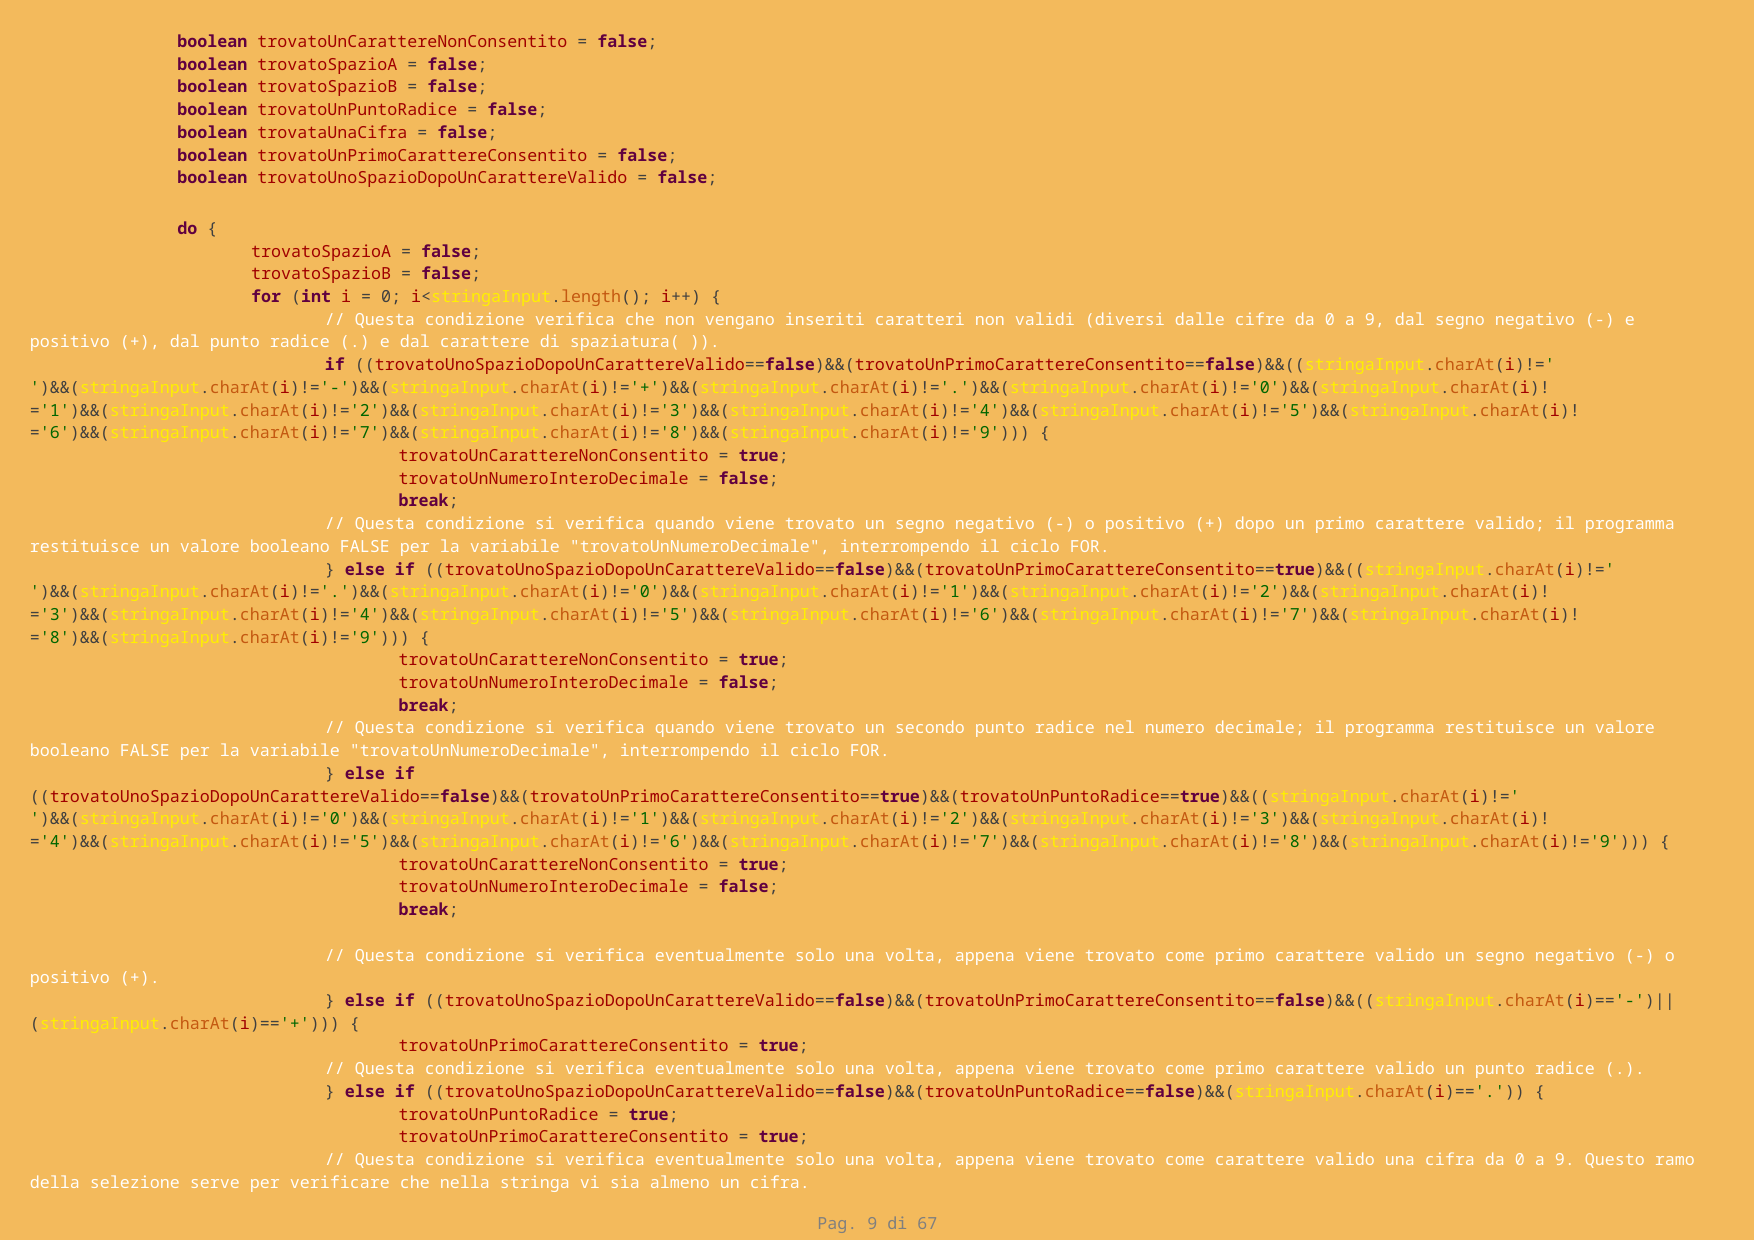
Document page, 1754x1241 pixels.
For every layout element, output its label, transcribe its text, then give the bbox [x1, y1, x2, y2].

text trovatoUnNumeroInteroDecimale = false; [29, 671, 1724, 693]
text trovatoUnNumeroInteroDecimale = false; [29, 466, 1724, 489]
text trovatoSpazioA = false; [29, 239, 1724, 262]
text trovatoUnPuntoRadice = true; [29, 1102, 1724, 1125]
text // Questa condizione si verifica quando viene trovato un segno negativo (-) o positivo (+) dopo un primo carattere valido; il programma restituisce un valore booleano FALSE per la variabile "trovatoUnNumeroDecimale", interrompendo il ciclo FOR. [29, 512, 1724, 557]
text boolean trovatoUnPuntoRadice = false; [29, 98, 1724, 120]
text // Questa condizione si verifica eventualmente solo una volta, appena viene trovato come primo carattere valido un segno negativo (-) o positivo (+). [29, 943, 1724, 989]
text boolean trovatoSpazioA = false; [29, 52, 1724, 75]
text trovatoUnCarattereNonConsentito = true; [29, 852, 1724, 875]
text // Questa condizione si verifica quando viene trovato un secondo punto radice nel numero decimale; il programma restituisce un valore booleano FALSE per la variabile "trovatoUnNumeroDecimale", interrompendo il ciclo FOR. [29, 716, 1724, 762]
text if ((trovatoUnoSpazioDopoUnCarattereValido==false)&&(trovatoUnPrimoCarattereConsentito==false)&&((stringaInput.charAt(i)!=' ')&&(stringaInput.charAt(i)!='-')&&(stringaInput.charAt(i)!='+')&&(stringaInput.charAt(i)!='.')&&(stringaInput.charAt(i)!='0')&&(stringaInput.charAt(i)!='1')&&(stringaInput.charAt(i)!='2')&&(stringaInput.charAt(i)!='3')&&(stringaInput.charAt(i)!='4')&&(stringaInput.charAt(i)!='5')&&(stringaInput.charAt(i)!='6')&&(stringaInput.charAt(i)!='7')&&(stringaInput.charAt(i)!='8')&&(stringaInput.charAt(i)!='9'))) { [29, 353, 1724, 444]
text } else if ((trovatoUnoSpazioDopoUnCarattereValido==false)&&(trovatoUnPrimoCarattereConsentito==true)&&((stringaInput.charAt(i)!=' ')&&(stringaInput.charAt(i)!='.')&&(stringaInput.charAt(i)!='0')&&(stringaInput.charAt(i)!='1')&&(stringaInput.charAt(i)!='2')&&(stringaInput.charAt(i)!='3')&&(stringaInput.charAt(i)!='4')&&(stringaInput.charAt(i)!='5')&&(stringaInput.charAt(i)!='6')&&(stringaInput.charAt(i)!='7')&&(stringaInput.charAt(i)!='8')&&(stringaInput.charAt(i)!='9'))) { [29, 557, 1724, 648]
text boolean trovatoUnCarattereNonConsentito = false; [29, 29, 1724, 52]
text do { [29, 217, 1724, 239]
text break; [29, 693, 1724, 716]
text boolean trovataUnaCifra = false; [29, 120, 1724, 143]
text break; [29, 489, 1724, 512]
text trovatoUnCarattereNonConsentito = true; [29, 444, 1724, 466]
text trovatoUnNumeroInteroDecimale = false; [29, 875, 1724, 898]
text trovatoSpazioB = false; [29, 262, 1724, 285]
text break; [29, 898, 1724, 943]
text } else if ((trovatoUnoSpazioDopoUnCarattereValido==false)&&(trovatoUnPuntoRadice==false)&&(stringaInput.charAt(i)=='.')) { [29, 1079, 1724, 1102]
text } else if ((trovatoUnoSpazioDopoUnCarattereValido==false)&&(trovatoUnPrimoCarattereConsentito==false)&&((stringaInput.charAt(i)=='-')||(stringaInput.charAt(i)=='+'))) { [29, 989, 1724, 1034]
text // Questa condizione si verifica eventualmente solo una volta, appena viene trovato come primo carattere valido un punto radice (.). [29, 1057, 1724, 1079]
text boolean trovatoUnPrimoCarattereConsentito = false; [29, 143, 1724, 166]
text trovatoUnCarattereNonConsentito = true; [29, 648, 1724, 671]
text // Questa condizione verifica che non vengano inseriti caratteri non validi (diversi dalle cifre da 0 a 9, dal segno negativo (-) e positivo (+), dal punto radice (.) e dal carattere di spaziatura( )). [29, 307, 1724, 353]
text // Questa condizione si verifica eventualmente solo una volta, appena viene trovato come carattere valido una cifra da 0 a 9. Questo ramo della selezione serve per verificare che nella stringa vi sia almeno un cifra. [29, 1148, 1724, 1193]
text } else if ((trovatoUnoSpazioDopoUnCarattereValido==false)&&(trovatoUnPrimoCarattereConsentito==true)&&(trovatoUnPuntoRadice==true)&&((stringaInput.charAt(i)!=' ')&&(stringaInput.charAt(i)!='0')&&(stringaInput.charAt(i)!='1')&&(stringaInput.charAt(i)!='2')&&(stringaInput.charAt(i)!='3')&&(stringaInput.charAt(i)!='4')&&(stringaInput.charAt(i)!='5')&&(stringaInput.charAt(i)!='6')&&(stringaInput.charAt(i)!='7')&&(stringaInput.charAt(i)!='8')&&(stringaInput.charAt(i)!='9'))) { [29, 762, 1724, 852]
text for (int i = 0; i<stringaInput.length(); i++) { [29, 285, 1724, 307]
text trovatoUnPrimoCarattereConsentito = true; [29, 1034, 1724, 1057]
text boolean trovatoUnoSpazioDopoUnCarattereValido = false; [29, 166, 1724, 188]
text boolean trovatoSpazioB = false; [29, 75, 1724, 98]
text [29, 1125, 1724, 1148]
